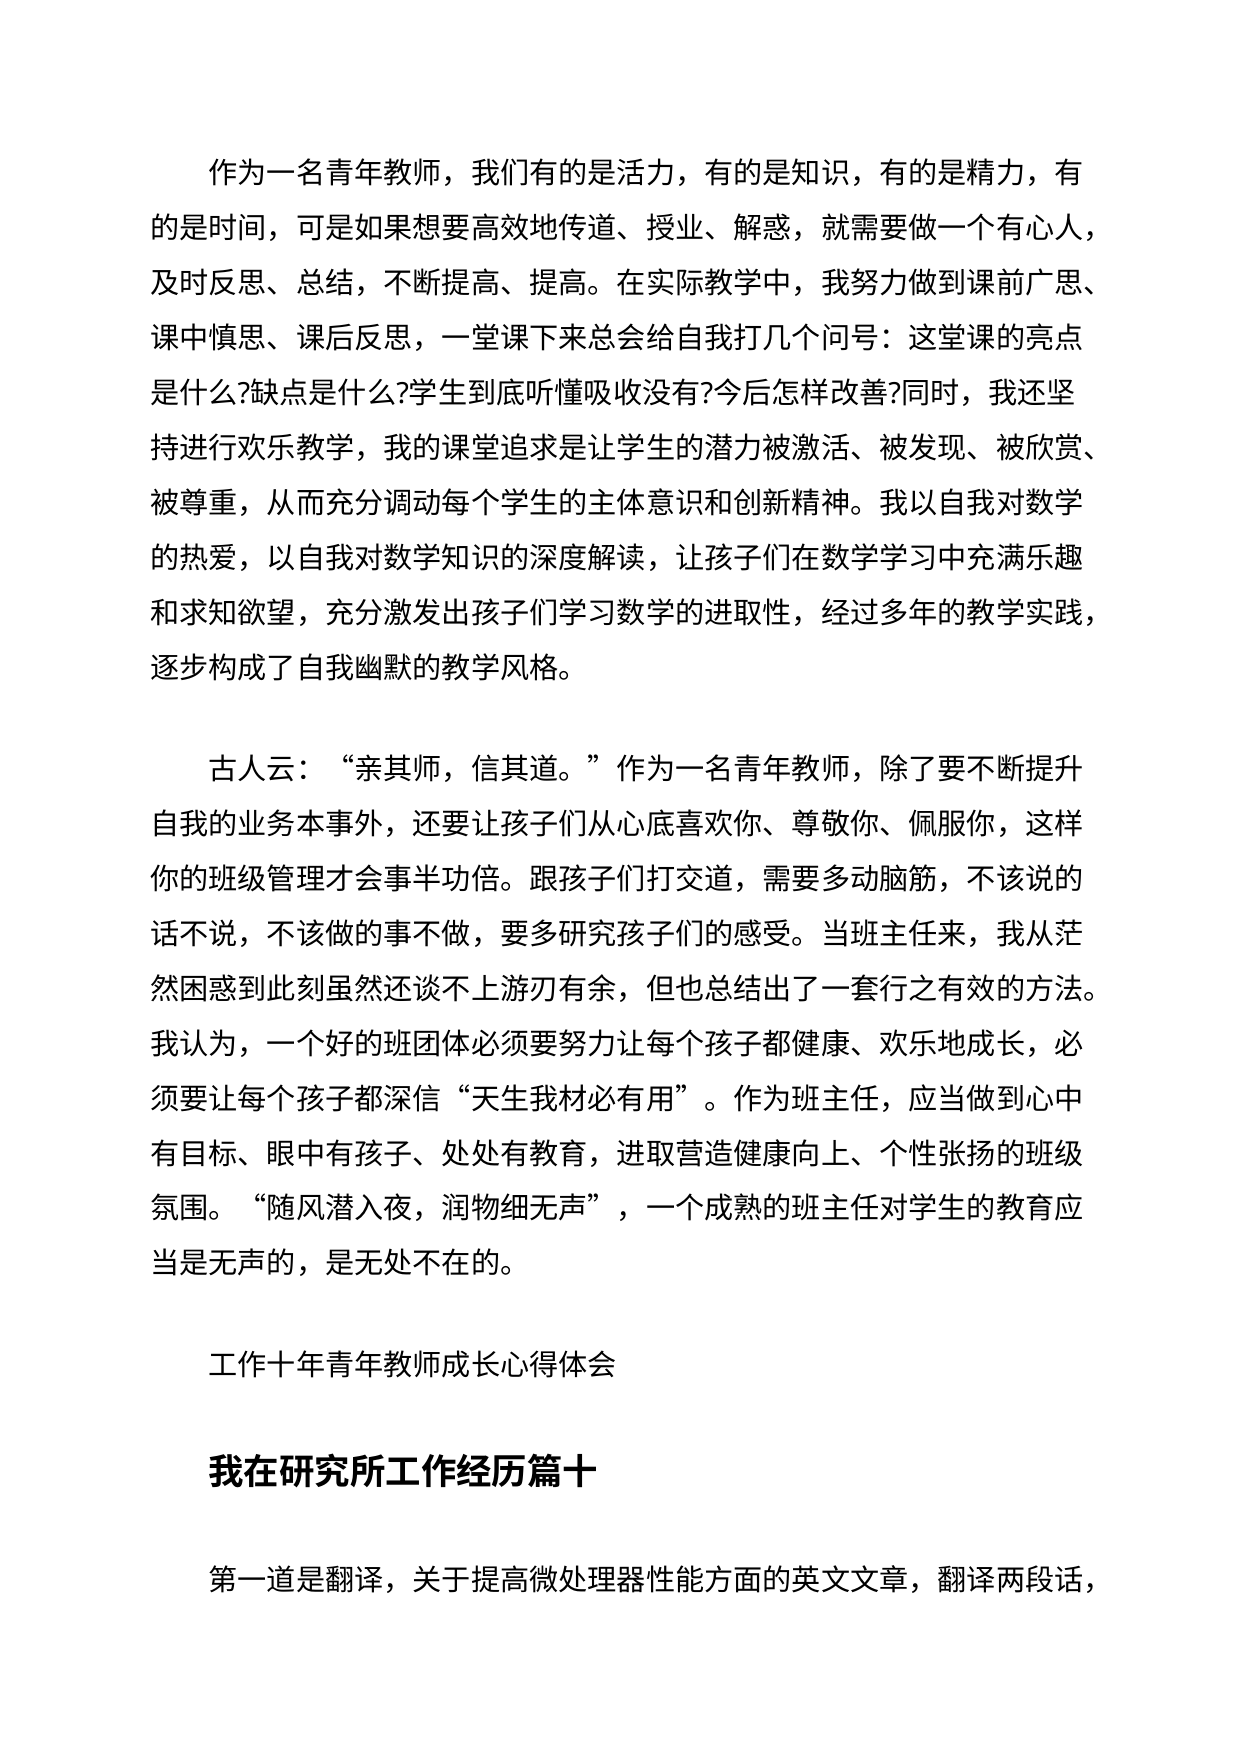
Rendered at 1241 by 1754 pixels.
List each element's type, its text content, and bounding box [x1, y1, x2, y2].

text 我在研究所工作经历篇十 [150, 1443, 1090, 1495]
text 工作十年青年教师成长心得体会 [150, 1342, 1090, 1384]
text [150, 1557, 1090, 1599]
text 古人云：“亲其师，信其道。”作为一名青年教师，除了要不断提升自我的业务本事外，还要让孩子们从心底喜欢你、尊敬你、佩服你，这样你的班级管理才会事半功倍。跟孩子们打交道，需要多动脑筋，不该说的话不说，不该做的事不做，要多研究孩子们的感受。当班主任来，我从茫然困惑到此刻虽然还谈不上游刃有余，但也总结出了一套行之有效的方法。我认为，一个好的班团体必须要努力让每个孩子都健康、欢乐地成长，必须要让每个孩子都深信“天生我材必有用”。作为班主任，应当做到心中有目标、眼中有孩子、处处有教育，进取营造健康向上、个性张扬的班级氛围。“随风潜入夜，润物细无声”，一个成熟的班主任对学生的教育应当是无声的，是无处不在的。 [150, 746, 1090, 1282]
text 作为一名青年教师，我们有的是活力，有的是知识，有的是精力，有的是时间，可是如果想要高效地传道、授业、解惑，就需要做一个有心人，及时反思、总结，不断提高、提高。在实际教学中，我努力做到课前广思、课中慎思、课后反思，一堂课下来总会给自我打几个问号：这堂课的亮点是什么?缺点是什么?学生到底听懂吸收没有?今后怎样改善?同时，我还坚持进行欢乐教学，我的课堂追求是让学生的潜力被激活、被发现、被欣赏、被尊重，从而充分调动每个学生的主体意识和创新精神。我以自我对数学的热爱，以自我对数学知识的深度解读，让孩子们在数学学习中充满乐趣和求知欲望，充分激发出孩子们学习数学的进取性，经过多年的教学实践，逐步构成了自我幽默的教学风格。 [150, 150, 1090, 686]
